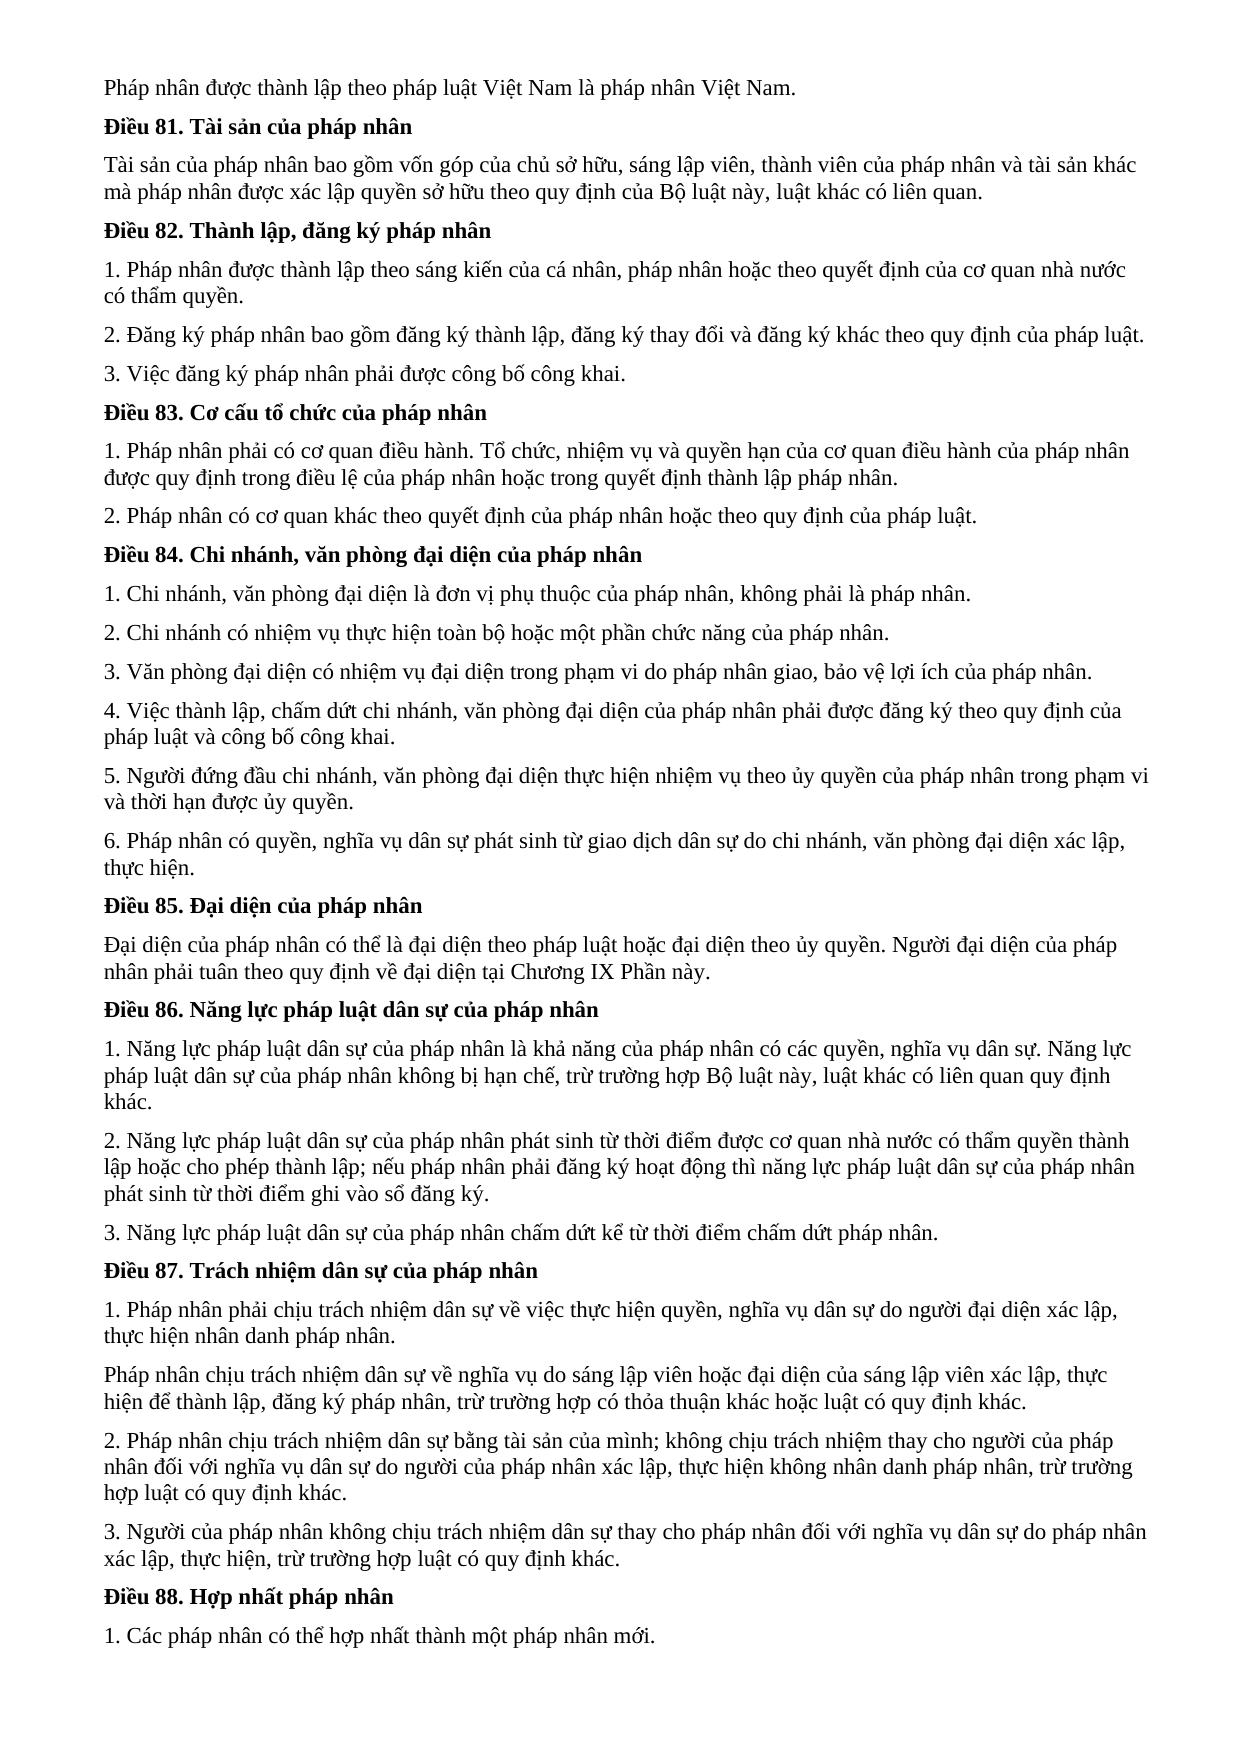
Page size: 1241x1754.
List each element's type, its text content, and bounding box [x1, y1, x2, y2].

text Điều 85. Đại diện của pháp nhân [103, 892, 1152, 919]
text Điều 86. Năng lực pháp luật dân sự của pháp nhân [103, 997, 1152, 1023]
text Điều 84. Chi nhánh, văn phòng đại diện của pháp nhân [103, 541, 1152, 568]
text 2. Chi nhánh có nhiệm vụ thực hiện toàn bộ hoặc một phần chức năng của pháp nhân. [103, 619, 1152, 646]
text 2. Pháp nhân chịu trách nhiệm dân sự bằng tài sản của mình; không chịu trách nhiệm thay cho người của pháp nhân đối với nghĩa vụ dân sự do người của pháp nhân xác lập, thực hiện không nhân danh pháp nhân, trừ trường hợp luật có quy định khác. [103, 1427, 1152, 1506]
text 2. Năng lực pháp luật dân sự của pháp nhân phát sinh từ thời điểm được cơ quan nhà nước có thẩm quyền thành lập hoặc cho phép thành lập; nếu pháp nhân phải đăng ký hoạt động thì năng lực pháp luật dân sự của pháp nhân phát sinh từ thời điểm ghi vào sổ đăng ký. [103, 1127, 1152, 1206]
text 4. Việc thành lập, chấm dứt chi nhánh, văn phòng đại diện của pháp nhân phải được đăng ký theo quy định của pháp luật và công bố công khai. [103, 697, 1152, 749]
text 3. Năng lực pháp luật dân sự của pháp nhân chấm dứt kể từ thời điểm chấm dứt pháp nhân. [103, 1218, 1152, 1245]
text 1. Các pháp nhân có thể hợp nhất thành một pháp nhân mới. [103, 1622, 1152, 1649]
text Điều 82. Thành lập, đăng ký pháp nhân [103, 217, 1152, 243]
text 2. Pháp nhân có cơ quan khác theo quyết định của pháp nhân hoặc theo quy định của pháp luật. [103, 503, 1152, 529]
text Điều 83. Cơ cấu tổ chức của pháp nhân [103, 398, 1152, 425]
text 5. Người đứng đầu chi nhánh, văn phòng đại diện thực hiện nhiệm vụ theo ủy quyền của pháp nhân trong phạm vi và thời hạn được ủy quyền. [103, 762, 1152, 815]
text 1. Pháp nhân phải chịu trách nhiệm dân sự về việc thực hiện quyền, nghĩa vụ dân sự do người đại diện xác lập, thực hiện nhân danh pháp nhân. [103, 1296, 1152, 1349]
text Đại diện của pháp nhân có thể là đại diện theo pháp luật hoặc đại diện theo ủy quyền. Người đại diện của pháp nhân phải tuân theo quy định về đại diện tại Chương IX Phần này. [103, 931, 1152, 984]
text 2. Đăng ký pháp nhân bao gồm đăng ký thành lập, đăng ký thay đổi và đăng ký khác theo quy định của pháp luật. [103, 321, 1152, 347]
text 3. Người của pháp nhân không chịu trách nhiệm dân sự thay cho pháp nhân đối với nghĩa vụ dân sự do pháp nhân xác lập, thực hiện, trừ trường hợp luật có quy định khác. [103, 1518, 1152, 1571]
text Pháp nhân được thành lập theo pháp luật Việt Nam là pháp nhân Việt Nam. [103, 74, 1152, 100]
text 1. Pháp nhân phải có cơ quan điều hành. Tổ chức, nhiệm vụ và quyền hạn của cơ quan điều hành của pháp nhân được quy định trong điều lệ của pháp nhân hoặc trong quyết định thành lập pháp nhân. [103, 437, 1152, 490]
text 6. Pháp nhân có quyền, nghĩa vụ dân sự phát sinh từ giao dịch dân sự do chi nhánh, văn phòng đại diện xác lập, thực hiện. [103, 827, 1152, 880]
text 3. Văn phòng đại diện có nhiệm vụ đại diện trong phạm vi do pháp nhân giao, bảo vệ lợi ích của pháp nhân. [103, 658, 1152, 684]
text 3. Việc đăng ký pháp nhân phải được công bố công khai. [103, 360, 1152, 386]
text Điều 81. Tài sản của pháp nhân [103, 113, 1152, 139]
text Pháp nhân chịu trách nhiệm dân sự về nghĩa vụ do sáng lập viên hoặc đại diện của sáng lập viên xác lập, thực hiện để thành lập, đăng ký pháp nhân, trừ trường hợp có thỏa thuận khác hoặc luật có quy định khác. [103, 1361, 1152, 1414]
text Điều 88. Hợp nhất pháp nhân [103, 1583, 1152, 1610]
text Tài sản của pháp nhân bao gồm vốn góp của chủ sở hữu, sáng lập viên, thành viên của pháp nhân và tài sản khác mà pháp nhân được xác lập quyền sở hữu theo quy định của Bộ luật này, luật khác có liên quan. [103, 152, 1152, 204]
text 1. Chi nhánh, văn phòng đại diện là đơn vị phụ thuộc của pháp nhân, không phải là pháp nhân. [103, 580, 1152, 607]
text Điều 87. Trách nhiệm dân sự của pháp nhân [103, 1257, 1152, 1284]
text 1. Pháp nhân được thành lập theo sáng kiến của cá nhân, pháp nhân hoặc theo quyết định của cơ quan nhà nước có thẩm quyền. [103, 256, 1152, 308]
text 1. Năng lực pháp luật dân sự của pháp nhân là khả năng của pháp nhân có các quyền, nghĩa vụ dân sự. Năng lực pháp luật dân sự của pháp nhân không bị hạn chế, trừ trường hợp Bộ luật này, luật khác có liên quan quy định khác. [103, 1035, 1152, 1114]
